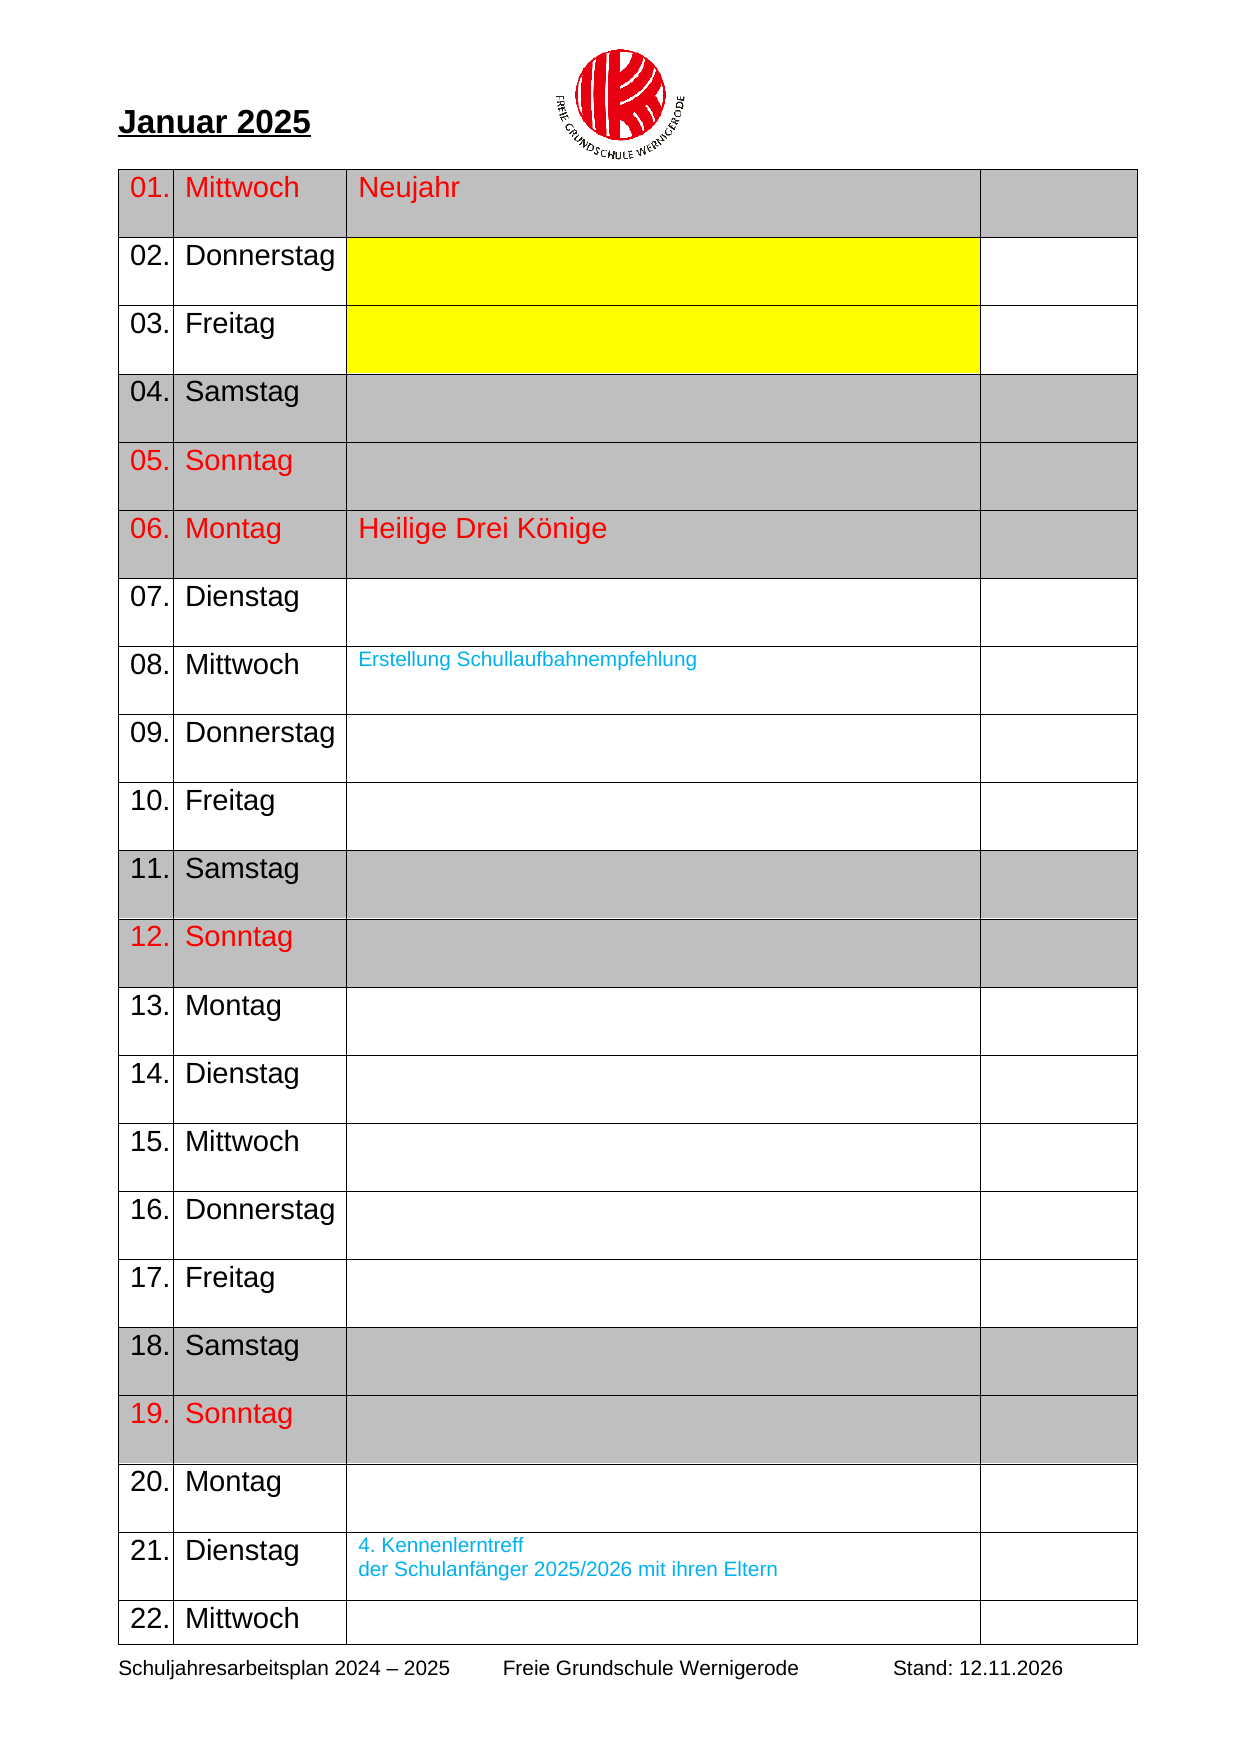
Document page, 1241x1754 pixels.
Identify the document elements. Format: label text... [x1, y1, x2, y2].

table_cell [119, 851, 173, 918]
table_cell Sonntag [174, 1396, 346, 1463]
table_cell [119, 375, 173, 442]
table_cell [981, 1328, 1137, 1395]
table_cell [981, 375, 1137, 442]
table_cell Montag [174, 511, 346, 578]
table_cell Montag [174, 1465, 346, 1532]
table_cell [119, 647, 173, 714]
table_cell [119, 715, 173, 782]
table_cell Dienstag [174, 1533, 346, 1600]
table_cell Mittwoch [174, 1124, 346, 1191]
table_cell [119, 1601, 173, 1644]
table_cell [347, 375, 980, 442]
table_cell [981, 647, 1137, 714]
table_cell [119, 920, 173, 987]
table_cell [981, 306, 1137, 373]
table_cell [347, 1465, 980, 1532]
table_cell [981, 1396, 1137, 1463]
table_cell Freitag [174, 1260, 346, 1327]
table_cell Mittwoch [174, 1601, 346, 1644]
table_cell [347, 851, 980, 918]
table_cell Donnerstag [174, 1192, 346, 1259]
table_cell [347, 988, 980, 1055]
table_cell [119, 511, 173, 578]
table_header [981, 170, 1137, 237]
table_cell [347, 1260, 980, 1327]
table_cell [119, 1328, 173, 1395]
table_cell [981, 1192, 1137, 1259]
table_cell [119, 1465, 173, 1532]
table_cell [981, 715, 1137, 782]
table_cell [119, 579, 173, 646]
table_cell [981, 1124, 1137, 1191]
table_cell [347, 715, 980, 782]
table_cell [981, 1601, 1137, 1644]
table_cell Samstag [174, 851, 346, 918]
table_header Mittwoch [174, 170, 346, 237]
table_header [119, 170, 173, 237]
table_cell [119, 443, 173, 510]
table_cell [119, 1396, 173, 1463]
table_cell [119, 783, 173, 850]
table_cell [347, 1124, 980, 1191]
table_cell [119, 238, 173, 305]
table_header Neujahr [347, 170, 980, 237]
table_cell [981, 988, 1137, 1055]
table_cell [981, 1465, 1137, 1532]
table_cell [981, 1260, 1137, 1327]
table_cell [347, 579, 980, 646]
table_cell [347, 1328, 980, 1395]
table_cell [347, 1601, 980, 1644]
table_cell Heilige Drei Könige [347, 511, 980, 578]
table_cell Donnerstag [174, 715, 346, 782]
table_cell [119, 1260, 173, 1327]
picture [555, 140, 685, 160]
table_cell [981, 238, 1137, 305]
picture [555, 48, 685, 102]
table_cell Samstag [174, 1328, 346, 1395]
table_cell Sonntag [174, 443, 346, 510]
table_cell Montag [174, 988, 346, 1055]
table_cell [347, 1396, 980, 1463]
table_cell [981, 1056, 1137, 1123]
table_cell [119, 306, 173, 373]
table_cell Dienstag [174, 1056, 346, 1123]
table_cell Mittwoch [174, 647, 346, 714]
table_cell [981, 579, 1137, 646]
table_cell 4. Kennenlerntreff der Schulanfänger 2025/2026 mit ihren Eltern [347, 1533, 980, 1600]
table_cell Donnerstag [174, 238, 346, 305]
table_cell [347, 443, 980, 510]
table_cell [119, 1124, 173, 1191]
table_cell Dienstag [174, 579, 346, 646]
table_cell [981, 511, 1137, 578]
table_cell [119, 1192, 173, 1259]
table_cell [119, 1056, 173, 1123]
table_cell [981, 920, 1137, 987]
table_cell Sonntag [174, 920, 346, 987]
table_cell [981, 851, 1137, 918]
text Januar 2025 [118, 102, 1122, 140]
table_cell Freitag [174, 783, 346, 850]
table_cell Samstag [174, 375, 346, 442]
table_cell [347, 1192, 980, 1259]
table_cell [981, 783, 1137, 850]
table_cell [981, 1533, 1137, 1600]
table_cell [347, 920, 980, 987]
table_cell [347, 238, 980, 305]
table_cell Erstellung Schullaufbahnempfehlung [347, 647, 980, 714]
table_cell [347, 306, 980, 373]
table_cell [347, 1056, 980, 1123]
table_cell [347, 783, 980, 850]
table_cell Freitag [174, 306, 346, 373]
table_cell [119, 988, 173, 1055]
table_cell [981, 443, 1137, 510]
table_cell [119, 1533, 173, 1600]
